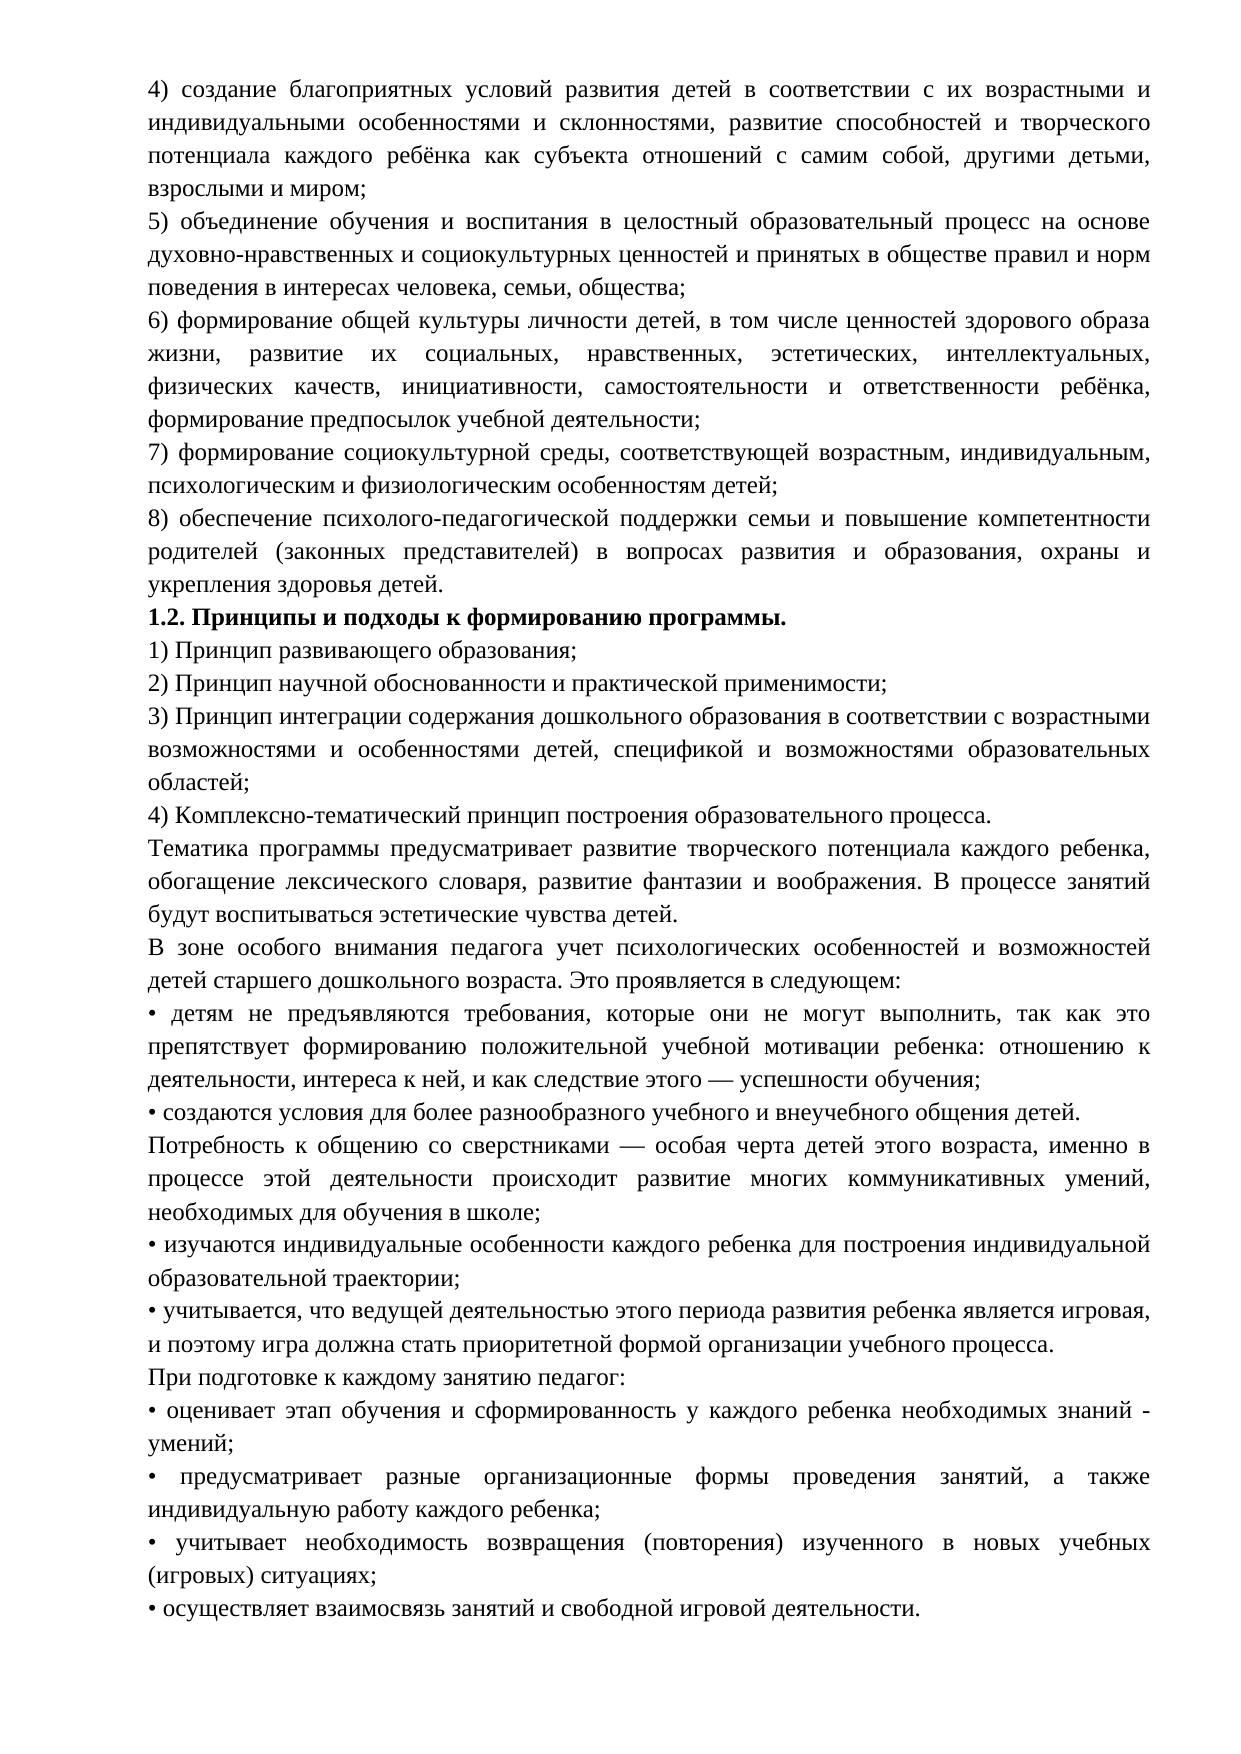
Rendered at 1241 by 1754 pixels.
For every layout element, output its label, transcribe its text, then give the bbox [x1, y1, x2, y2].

text 4) Комплексно-тематический принцип построения образовательного процесса. [148, 800, 1152, 829]
text 8) обеспечение психолого-педагогической поддержки семьи и повышение компетентности родителей (законных представителей) в вопросах развития и образования, охраны и укрепления здоровья детей. [148, 503, 1152, 598]
text • создаются условия для более разнообразного учебного и внеучебного общения детей. [148, 1097, 1152, 1126]
text • осуществляет взаимосвязь занятий и свободной игровой деятельности. [148, 1593, 1152, 1622]
text При подготовке к каждому занятию педагог: [148, 1362, 1152, 1390]
text • учитывает необходимость возвращения (повторения) изученного в новых учебных (игровых) ситуациях; [148, 1527, 1152, 1588]
text 5) объединение обучения и воспитания в целостный образовательный процесс на основе духовно-нравственных и социокультурных ценностей и принятых в обществе правил и норм поведения в интересах человека, семьи, общества; [148, 206, 1152, 301]
text 1.2. Принципы и подходы к формированию программы. [148, 602, 1152, 631]
text • оценивает этап обучения и сформированность у каждого ребенка необходимых знаний - умений; [148, 1395, 1152, 1456]
text 7) формирование социокультурной среды, соответствующей возрастным, индивидуальным, психологическим и физиологическим особенностям детей; [148, 437, 1152, 499]
text 6) формирование общей культуры личности детей, в том числе ценностей здорового образа жизни, развитие их социальных, нравственных, эстетических, интеллектуальных, физических качеств, инициативности, самостоятельности и ответственности ребёнка, формирование предпосылок учебной деятельности; [148, 305, 1152, 433]
text Тематика программы предусматривает развитие творческого потенциала каждого ребенка, обогащение лексического словаря, развитие фантазии и воображения. В процессе занятий будут воспитываться эстетические чувства детей. [148, 833, 1152, 928]
text • детям не предъявляются требования, которые они не могут выполнить, так как это препятствует формированию положительной учебной мотивации ребенка: отношению к деятельности, интереса к ней, и как следствие этого — успешности обучения; [148, 998, 1152, 1093]
text • учитывается, что ведущей деятельностью этого периода развития ребенка является игровая, и поэтому игра должна стать приоритетной формой организации учебного процесса. [148, 1296, 1152, 1357]
text 3) Принцип интеграции содержания дошкольного образования в соответствии с возрастными возможностями и особенностями детей, спецификой и возможностями образовательных областей; [148, 701, 1152, 796]
text 1) Принцип развивающего образования; [148, 635, 1152, 664]
text Потребность к общению со сверстниками — особая черта детей этого возраста, именно в процессе этой деятельности происходит развитие многих коммуникативных умений, необходимых для обучения в школе; [148, 1131, 1152, 1225]
text 4) создание благоприятных условий развития детей в соответствии с их возрастными и индивидуальными особенностями и склонностями, развитие способностей и творческого потенциала каждого ребёнка как субъекта отношений с самим собой, другими детьми, взрослыми и миром; [148, 74, 1152, 202]
text • изучаются индивидуальные особенности каждого ребенка для построения индивидуальной образовательной траектории; [148, 1229, 1152, 1291]
text • предусматривает разные организационные формы проведения занятий, а также индивидуальную работу каждого ребенка; [148, 1461, 1152, 1522]
text 2) Принцип научной обоснованности и практической применимости; [148, 668, 1152, 697]
text В зоне особого внимания педагога учет психологических особенностей и возможностей детей старшего дошкольного возраста. Это проявляется в следующем: [148, 932, 1152, 994]
